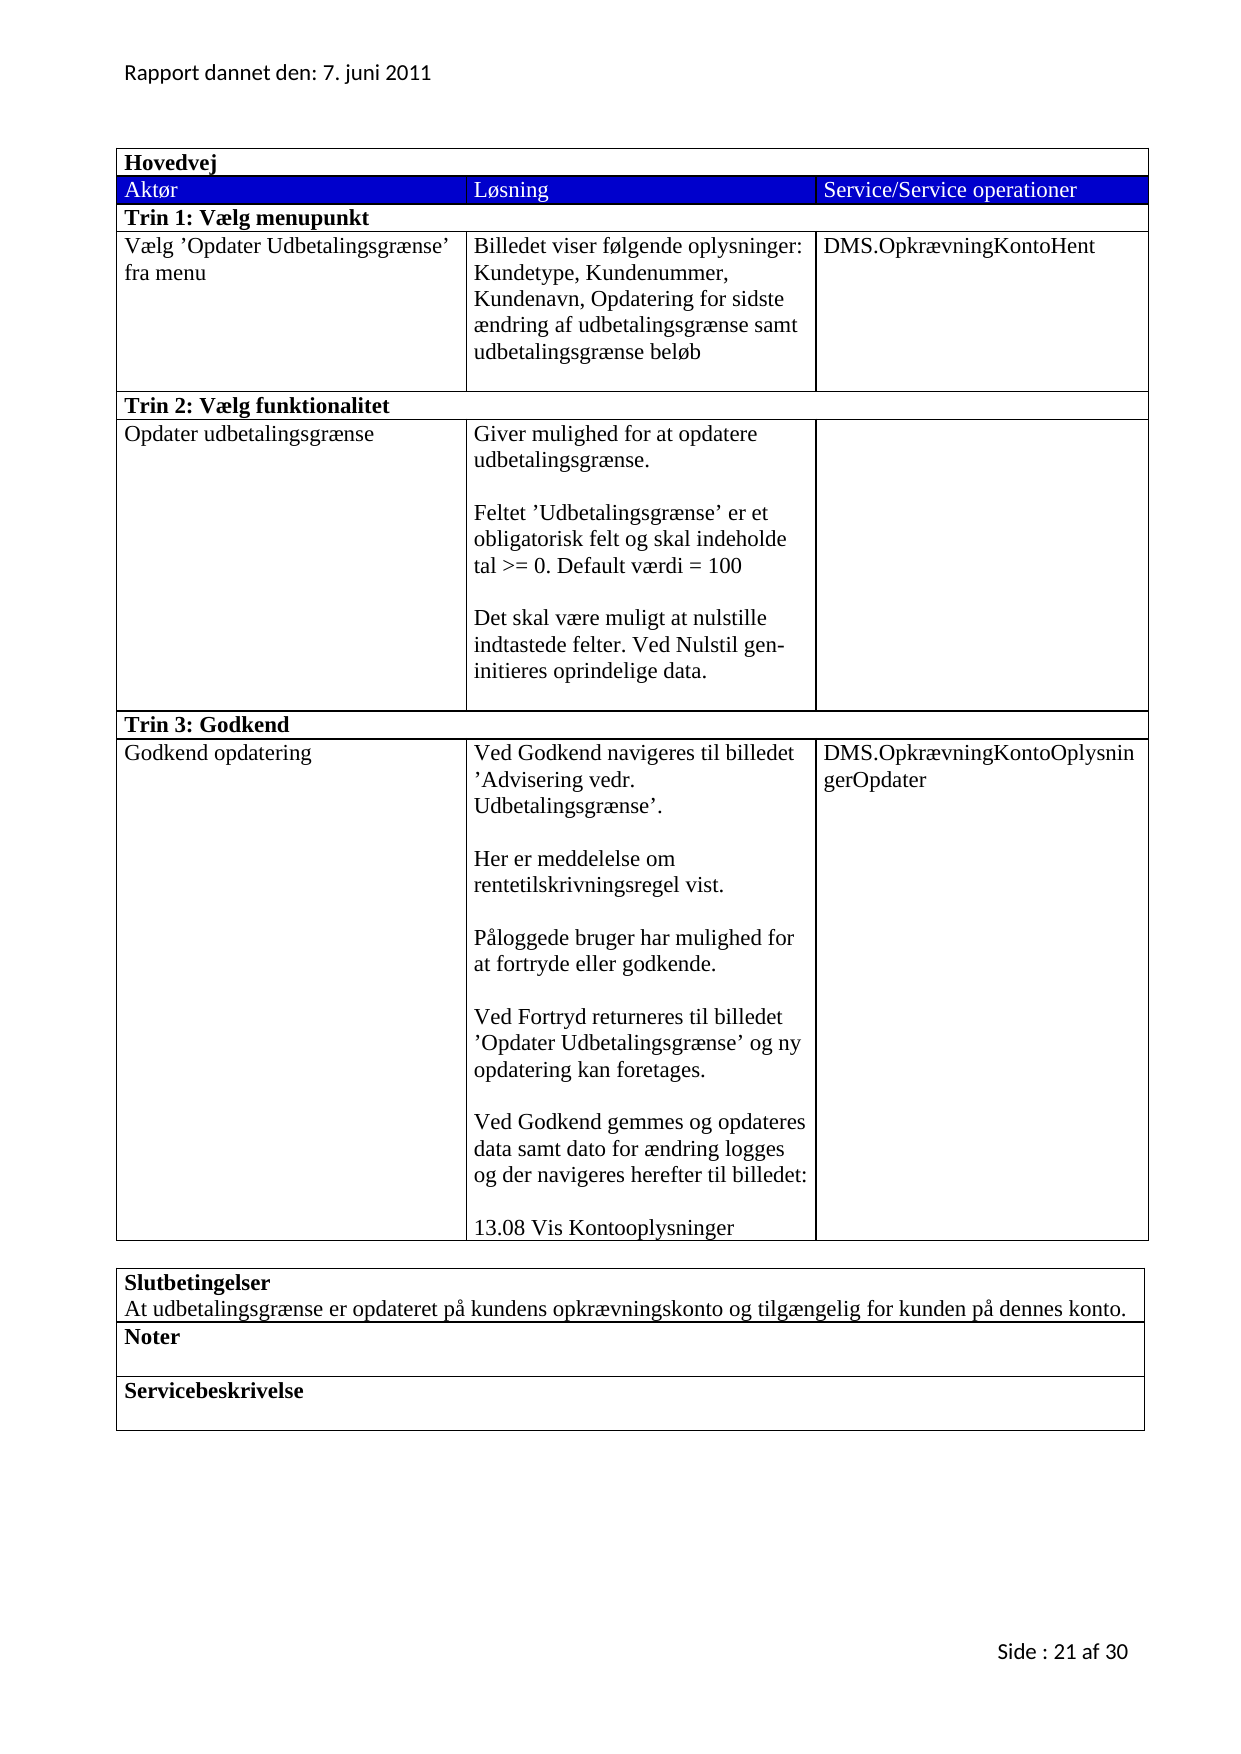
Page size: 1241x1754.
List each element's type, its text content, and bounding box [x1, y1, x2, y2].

table_cell DMS.OpkrævningKontoOplysningerOpdater [817, 740, 1148, 1240]
table_cell Vælg ’Opdater Udbetalingsgrænse’ fra menu [117, 232, 466, 391]
table_cell Aktør [117, 177, 466, 203]
table_cell Trin 1: Vælg menupunkt [117, 205, 1148, 231]
table_cell [817, 420, 1148, 710]
table_cell Giver mulighed for at opdatere udbetalingsgrænse. Feltet ’Udbetalingsgrænse’ er et obligatorisk felt og skal indeholde tal >= 0. Default værdi = 100 Det skal være muligt at nulstille indtastede felter. Ved Nulstil gen-initieres oprindelige data. [467, 420, 815, 710]
table_cell Godkend opdatering [117, 740, 466, 1240]
table_cell Løsning [467, 177, 815, 203]
table_cell Servicebeskrivelse [117, 1377, 1144, 1430]
table_cell DMS.OpkrævningKontoHent [817, 232, 1148, 391]
table_cell Billedet viser følgende oplysninger: Kundetype, Kundenummer, Kundenavn, Opdatering for sidste ændring af udbetalingsgrænse samt udbetalingsgrænse beløb [467, 232, 815, 391]
table_header Slutbetingelser At udbetalingsgrænse er opdateret på kundens opkrævningskonto og tilgængelig for kunden på dennes konto. [117, 1269, 1144, 1321]
table_cell Ved Godkend navigeres til billedet ’Advisering vedr. Udbetalingsgrænse’. Her er meddelelse om rentetilskrivningsregel vist. Påloggede bruger har mulighed for at fortryde eller godkende. Ved Fortryd returneres til billedet ’Opdater Udbetalingsgrænse’ og ny opdatering kan foretages. Ved Godkend gemmes og opdateres data samt dato for ændring logges og der navigeres herefter til billedet: 13.08 Vis Kontooplysninger [467, 740, 815, 1240]
table_cell Trin 3: Godkend [117, 712, 1148, 738]
table_cell Service/Service operationer [817, 177, 1148, 203]
table_cell Noter [117, 1323, 1144, 1376]
table_cell Opdater udbetalingsgrænse [117, 420, 466, 710]
table_cell Trin 2: Vælg funktionalitet [117, 392, 1148, 418]
table_header Hovedvej [117, 149, 1148, 175]
